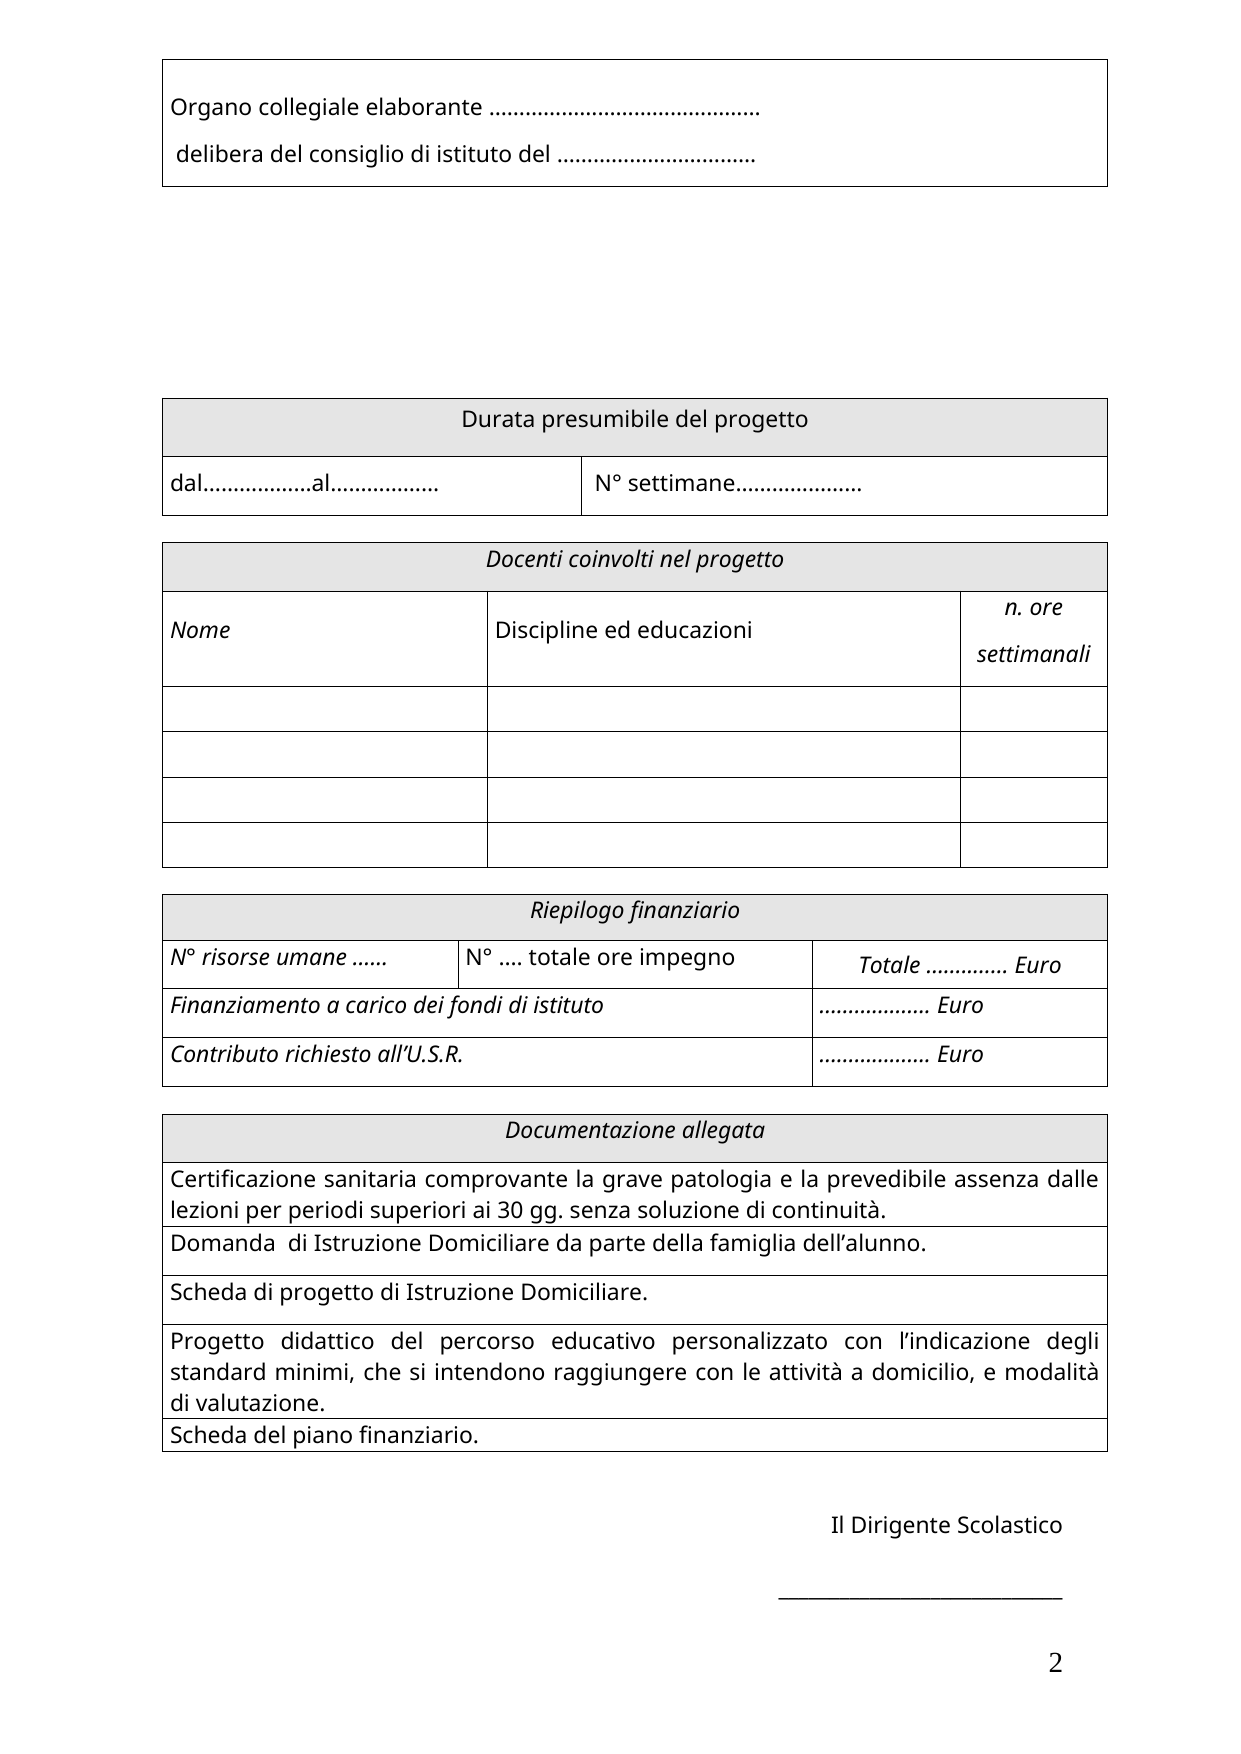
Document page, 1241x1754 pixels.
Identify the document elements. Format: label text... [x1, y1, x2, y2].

table_header Riepilogo finanziario [163, 895, 1107, 940]
table_cell ………………. Euro [813, 1038, 1107, 1086]
table_cell N° …. totale ore impegno [459, 941, 812, 988]
table_cell Certificazione sanitaria comprovante la grave patologia e la prevedibile assenza dalle lezioni per periodi superiori ai 30 gg. senza soluzione di continuità. [163, 1163, 1107, 1226]
table_cell dal………………al……………… [163, 457, 581, 515]
table_cell [488, 732, 960, 777]
text ____________________________ [177, 1572, 1063, 1603]
table_cell [163, 823, 487, 867]
text Il Dirigente Scolastico [177, 1509, 1063, 1541]
table_cell Scheda del piano finanziario. [163, 1419, 1107, 1451]
table_cell Organo collegiale elaborante ……………………………………… delibera del consiglio di istituto del …………………………… [163, 60, 1107, 186]
table_cell Discipline ed educazioni [488, 592, 960, 686]
table_cell [488, 823, 960, 867]
table_header Documentazione allegata [163, 1115, 1107, 1162]
table_cell [961, 778, 1107, 822]
table_cell n. ore settimanali [961, 592, 1107, 686]
table_cell Contributo richiesto all’U.S.R. [163, 1038, 812, 1086]
table_cell [961, 732, 1107, 777]
table_cell Domanda di Istruzione Domiciliare da parte della famiglia dell’alunno. [163, 1227, 1107, 1274]
table_cell [961, 823, 1107, 867]
table_cell N° risorse umane …… [163, 941, 458, 988]
table_cell [488, 778, 960, 822]
table_cell Scheda di progetto di Istruzione Domiciliare. [163, 1276, 1107, 1323]
table_cell N° settimane………………… [582, 457, 1107, 515]
table_header Durata presumibile del progetto [163, 399, 1107, 456]
table_cell [488, 687, 960, 731]
table_cell [163, 687, 487, 731]
table_cell Nome [163, 592, 487, 686]
table_cell ………………. Euro [813, 989, 1107, 1037]
table_cell Totale ……..…… Euro [813, 941, 1107, 988]
table_header Docenti coinvolti nel progetto [163, 543, 1107, 591]
table_cell Progetto didattico del percorso educativo personalizzato con l’indicazione degli standard minimi, che si intendono raggiungere con le attività a domicilio, e modalità di valutazione. [163, 1325, 1107, 1418]
table_cell Finanziamento a carico dei fondi di istituto [163, 989, 812, 1037]
table_cell [163, 778, 487, 822]
table_cell [163, 732, 487, 777]
table_cell [961, 687, 1107, 731]
